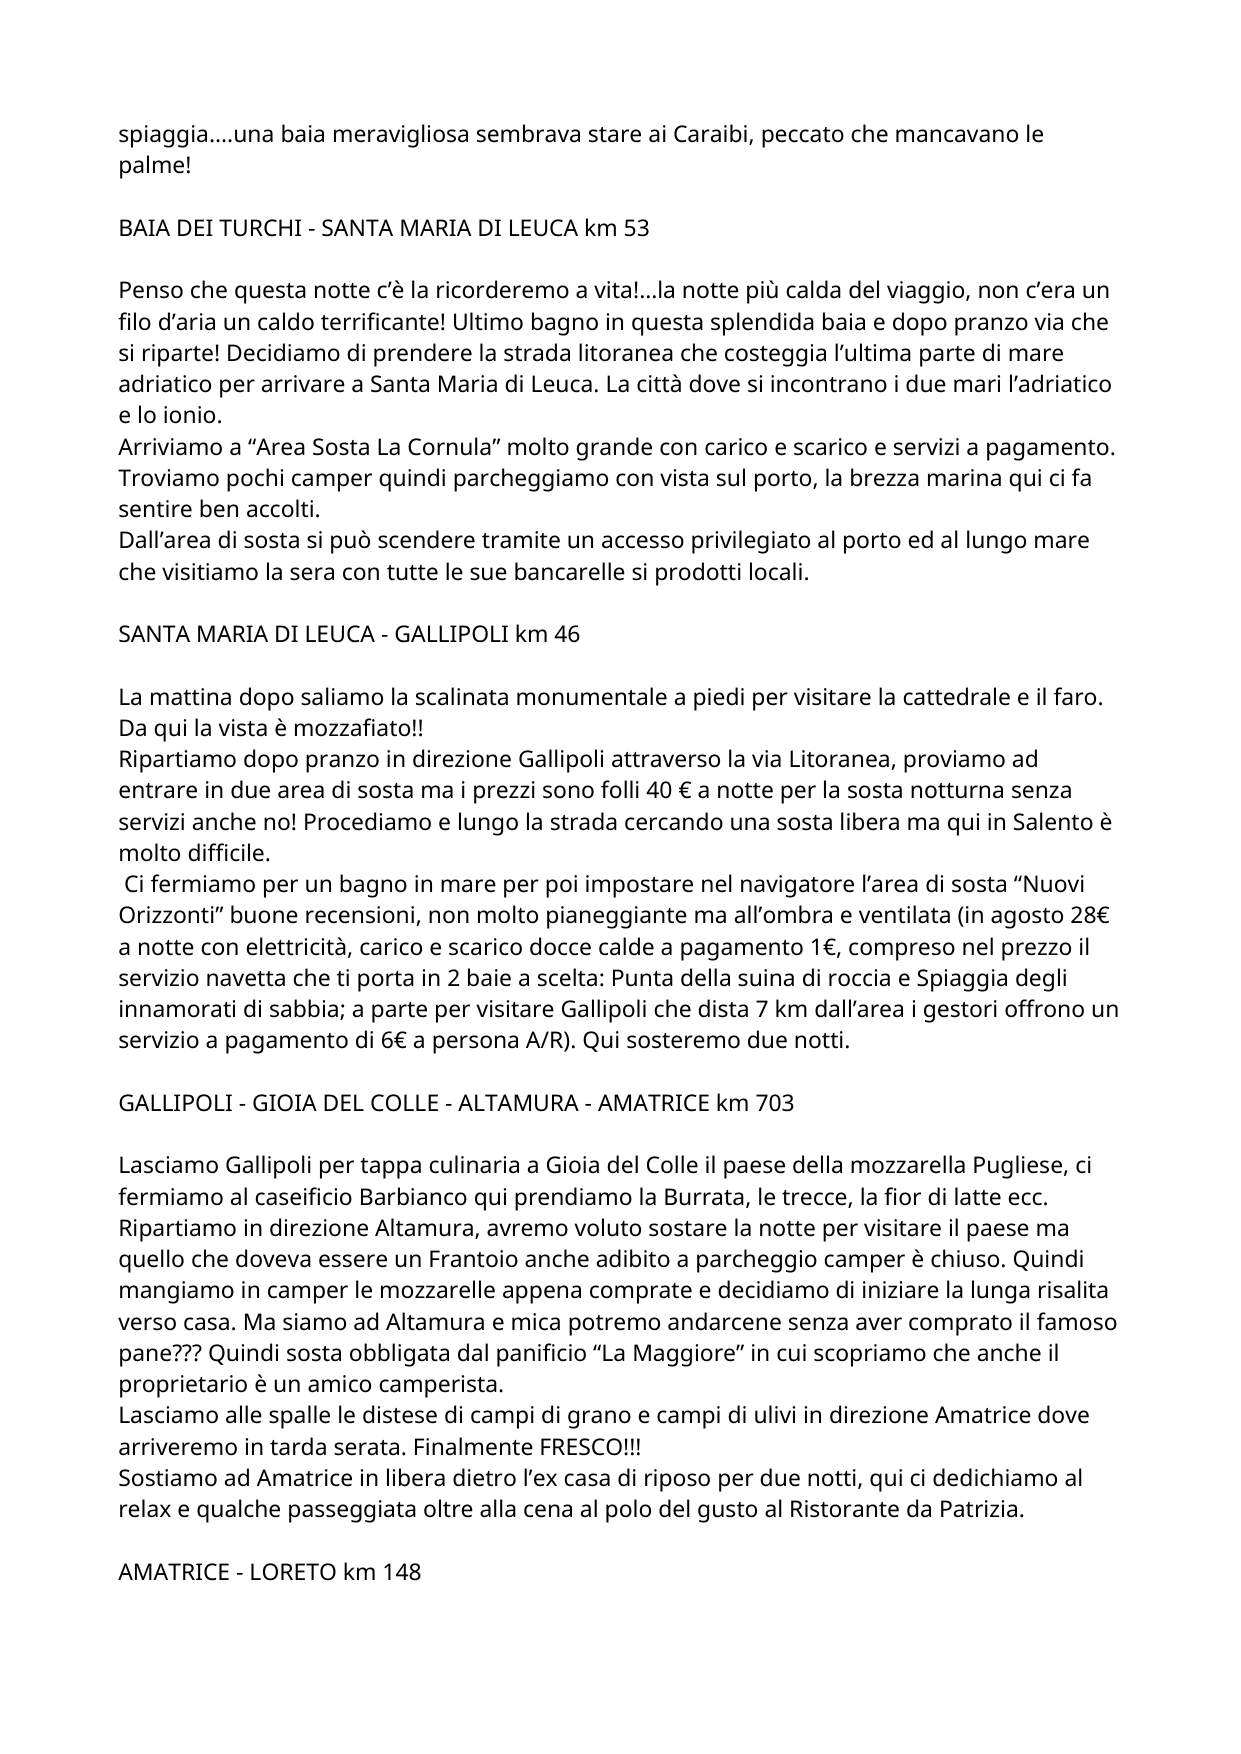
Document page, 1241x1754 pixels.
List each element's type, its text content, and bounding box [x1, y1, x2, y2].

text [118, 118, 1122, 181]
text Penso che questa notte c’è la ricorderemo a vita!…la notte più calda del viaggio, non c’era un filo d’aria un caldo terrificante! Ultimo bagno in questa splendida baia e dopo pranzo via che si riparte! Decidiamo di prendere la strada litoranea che costeggia l’ultima parte di mare adriatico per arrivare a Santa Maria di Leuca. La città dove si incontrano i due mari l’adriatico e lo ionio. [118, 274, 1122, 431]
text La mattina dopo saliamo la scalinata monumentale a piedi per visitare la cattedrale e il faro. Da qui la vista è mozzafiato!! [118, 681, 1122, 743]
text BAIA DEI TURCHI - SANTA MARIA DI LEUCA km 53 [118, 212, 1122, 243]
text Lasciamo Gallipoli per tappa culinaria a Gioia del Colle il paese della mozzarella Pugliese, ci fermiamo al caseificio Barbianco qui prendiamo la Burrata, le trecce, la fior di latte ecc. [118, 1149, 1122, 1212]
text Ripartiamo in direzione Altamura, avremo voluto sostare la notte per visitare il paese ma quello che doveva essere un Frantoio anche adibito a parcheggio camper è chiuso. Quindi mangiamo in camper le mozzarelle appena comprate e decidiamo di iniziare la lunga risalita verso casa. Ma siamo ad Altamura e mica potremo andarcene senza aver comprato il famoso pane??? Quindi sosta obbligata dal panificio “La Maggiore” in cui scopriamo che anche il proprietario è un amico camperista. [118, 1212, 1122, 1399]
text Arriviamo a “Area Sosta La Cornula” molto grande con carico e scarico e servizi a pagamento. Troviamo pochi camper quindi parcheggiamo con vista sul porto, la brezza marina qui ci fa sentire ben accolti. [118, 431, 1122, 524]
text Ci fermiamo per un bagno in mare per poi impostare nel navigatore l’area di sosta “Nuovi Orizzonti” buone recensioni, non molto pianeggiante ma all’ombra e ventilata (in agosto 28€ a notte con elettricità, carico e scarico docce calde a pagamento 1€, compreso nel prezzo il servizio navetta che ti porta in 2 baie a scelta: Punta della suina di roccia e Spiaggia degli innamorati di sabbia; a parte per visitare Gallipoli che dista 7 km dall’area i gestori offrono un servizio a pagamento di 6€ a persona A/R). Qui sosteremo due notti. [118, 868, 1122, 1056]
text Dall’area di sosta si può scendere tramite un accesso privilegiato al porto ed al lungo mare che visitiamo la sera con tutte le sue bancarelle si prodotti locali. [118, 524, 1122, 587]
text SANTA MARIA DI LEUCA - GALLIPOLI km 46 [118, 618, 1122, 649]
text Ripartiamo dopo pranzo in direzione Gallipoli attraverso la via Litoranea, proviamo ad entrare in due area di sosta ma i prezzi sono folli 40 € a notte per la sosta notturna senza servizi anche no! Procediamo e lungo la strada cercando una sosta libera ma qui in Salento è molto difficile. [118, 743, 1122, 868]
text AMATRICE - LORETO km 148 [118, 1556, 1122, 1587]
text GALLIPOLI - GIOIA DEL COLLE - ALTAMURA - AMATRICE km 703 [118, 1087, 1122, 1118]
text Sostiamo ad Amatrice in libera dietro l’ex casa di riposo per due notti, qui ci dedichiamo al relax e qualche passeggiata oltre alla cena al polo del gusto al Ristorante da Patrizia. [118, 1462, 1122, 1524]
text Lasciamo alle spalle le distese di campi di grano e campi di ulivi in direzione Amatrice dove arriveremo in tarda serata. Finalmente FRESCO!!! [118, 1399, 1122, 1462]
